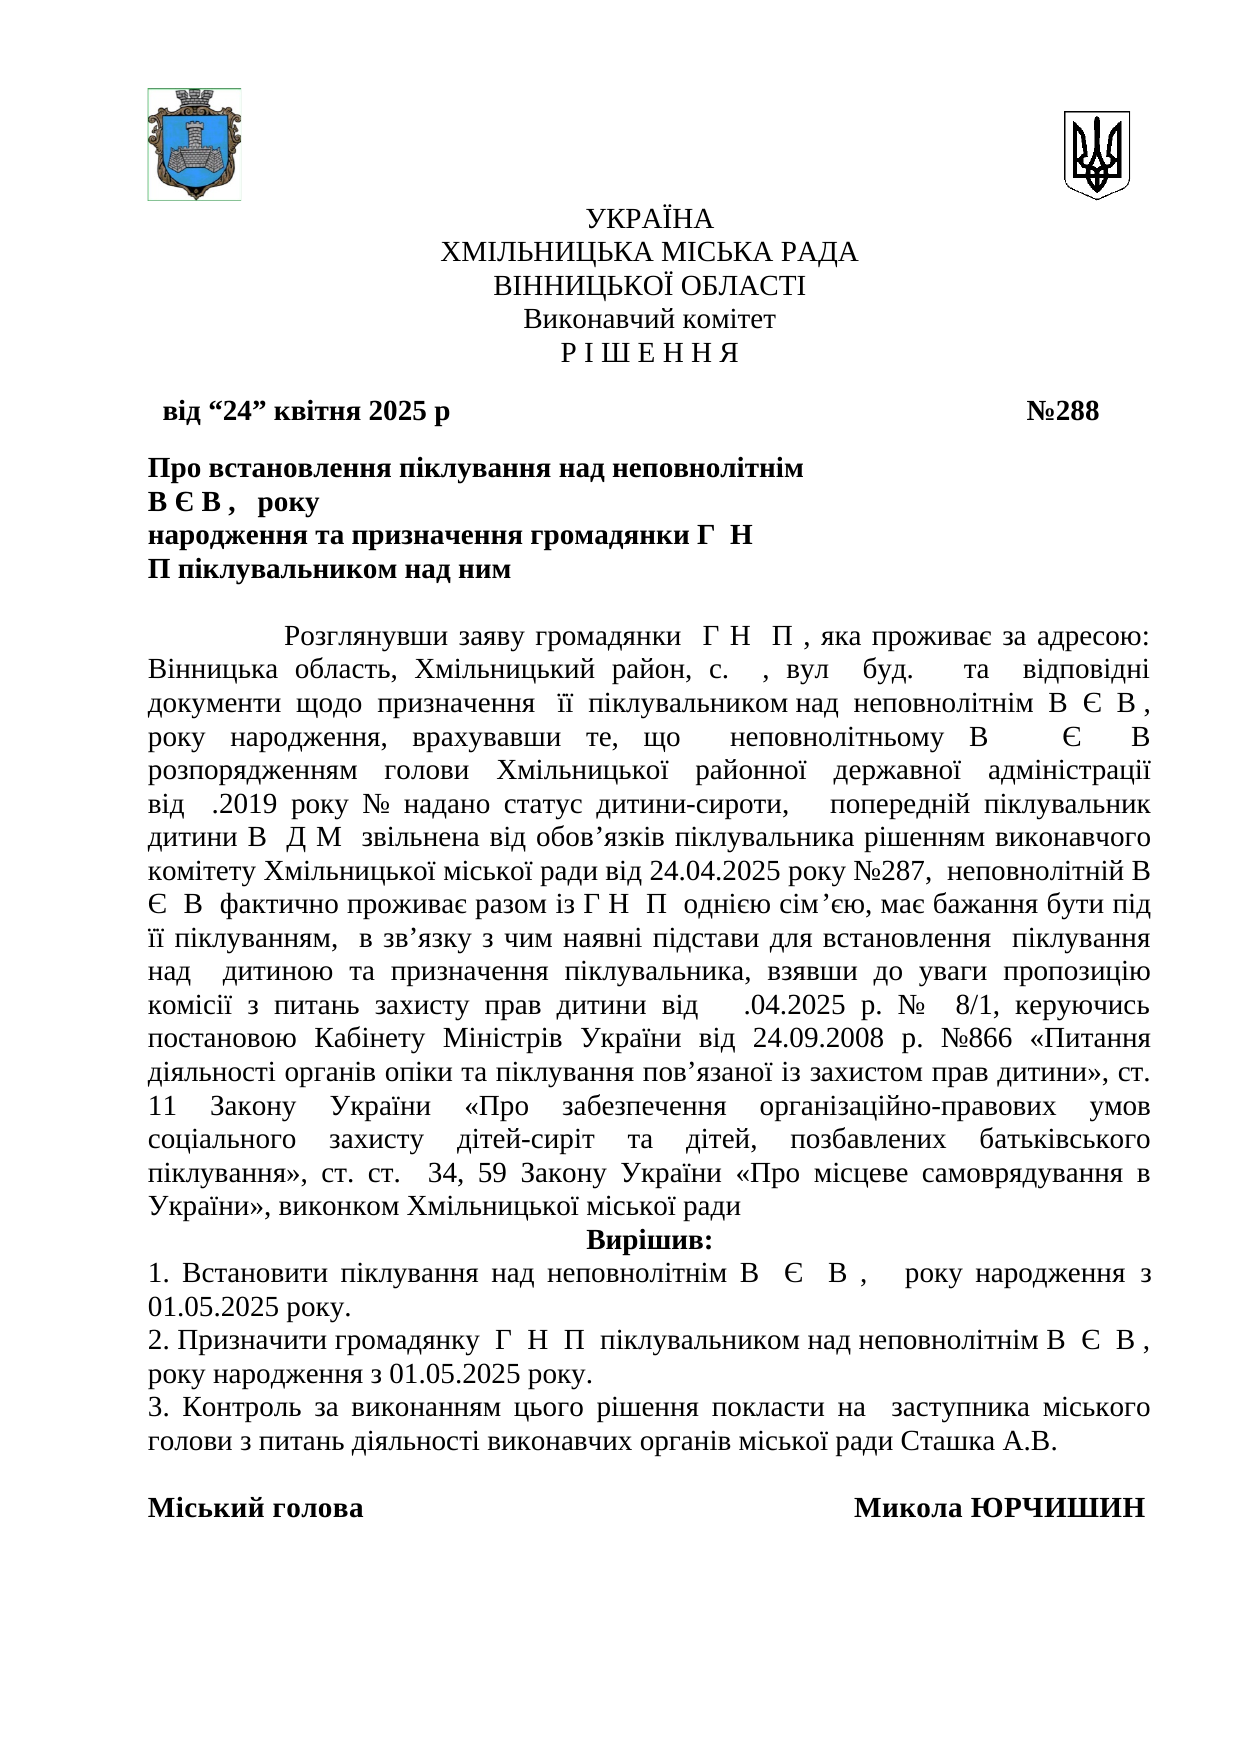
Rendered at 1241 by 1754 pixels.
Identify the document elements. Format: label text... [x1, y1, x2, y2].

picture [147, 88, 242, 201]
text Р І Ш Е Н Н Я [148, 335, 1152, 369]
text Про встановлення піклування над неповнолітнім [148, 450, 1152, 484]
text від “24” квітня 2025 р №288 [148, 393, 1152, 426]
text ХМІЛЬНИЦЬКА МІСЬКА РАДА [148, 234, 1152, 268]
text народження та призначення громадянки Г Н [148, 517, 1152, 551]
text Розглянувши заяву громадянки Г Н П , яка проживає за адресою: Вінницька область, Хмільницький район, с. , вул буд. та відповідні документи щодо призначення її піклувальником над неповнолітнім В Є В , року народження, врахувавши те, що неповнолітньому В Є В розпорядженням голови Хмільницької районної державної адміністрації від .2019 року № надано статус дитини-сироти, попередній піклувальник дитини В Д М звільнена від обов’язків піклувальника рішенням виконавчого комітету Хмільницької міської ради від 24.04.2025 року №287, неповнолітній В Є В фактично проживає разом із Г Н П однією сім’єю, має бажання бути під її піклуванням, в зв’язку з чим наявні підстави для встановлення піклування над дитиною та призначення піклувальника, взявши до уваги пропозицію комісії з питань захисту прав дитини від .04.2025 р. № 8/1, керуючись постановою Кабінету Міністрів України від 24.09.2008 р. №866 «Питання діяльності органів опіки та піклування пов’язаної із захистом прав дитини», ст. 11 Закону України «Про забезпечення організаційно-правових умов соціального захисту дітей-сиріт та дітей, позбавлених батьківського піклування», ст. ст. 34, 59 Закону України «Про місцеве самоврядування в України», виконком Хмільницької міської ради [148, 618, 1152, 1222]
text П піклувальником над ним [148, 551, 1152, 584]
text УКРАЇНА [148, 201, 1152, 234]
picture [1063, 110, 1131, 201]
text Вирішив: [148, 1222, 1152, 1255]
text В Є В , року [148, 484, 1152, 517]
text 2. Призначити громадянку Г Н П піклувальником над неповнолітнім В Є В , року народження з 01.05.2025 року. [148, 1322, 1152, 1389]
text Міський голова Микола ЮРЧИШИН [148, 1490, 1152, 1524]
text Виконавчий комітет [148, 302, 1152, 335]
text ВІННИЦЬКОЇ ОБЛАСТІ [148, 268, 1152, 302]
text 1. Встановити піклування над неповнолітнім В Є В , року народження з 01.05.2025 року. [148, 1255, 1152, 1322]
text 3. Контроль за виконанням цього рішення покласти на заступника міського голови з питань діяльності виконавчих органів міської ради Сташка А.В. [148, 1389, 1152, 1457]
